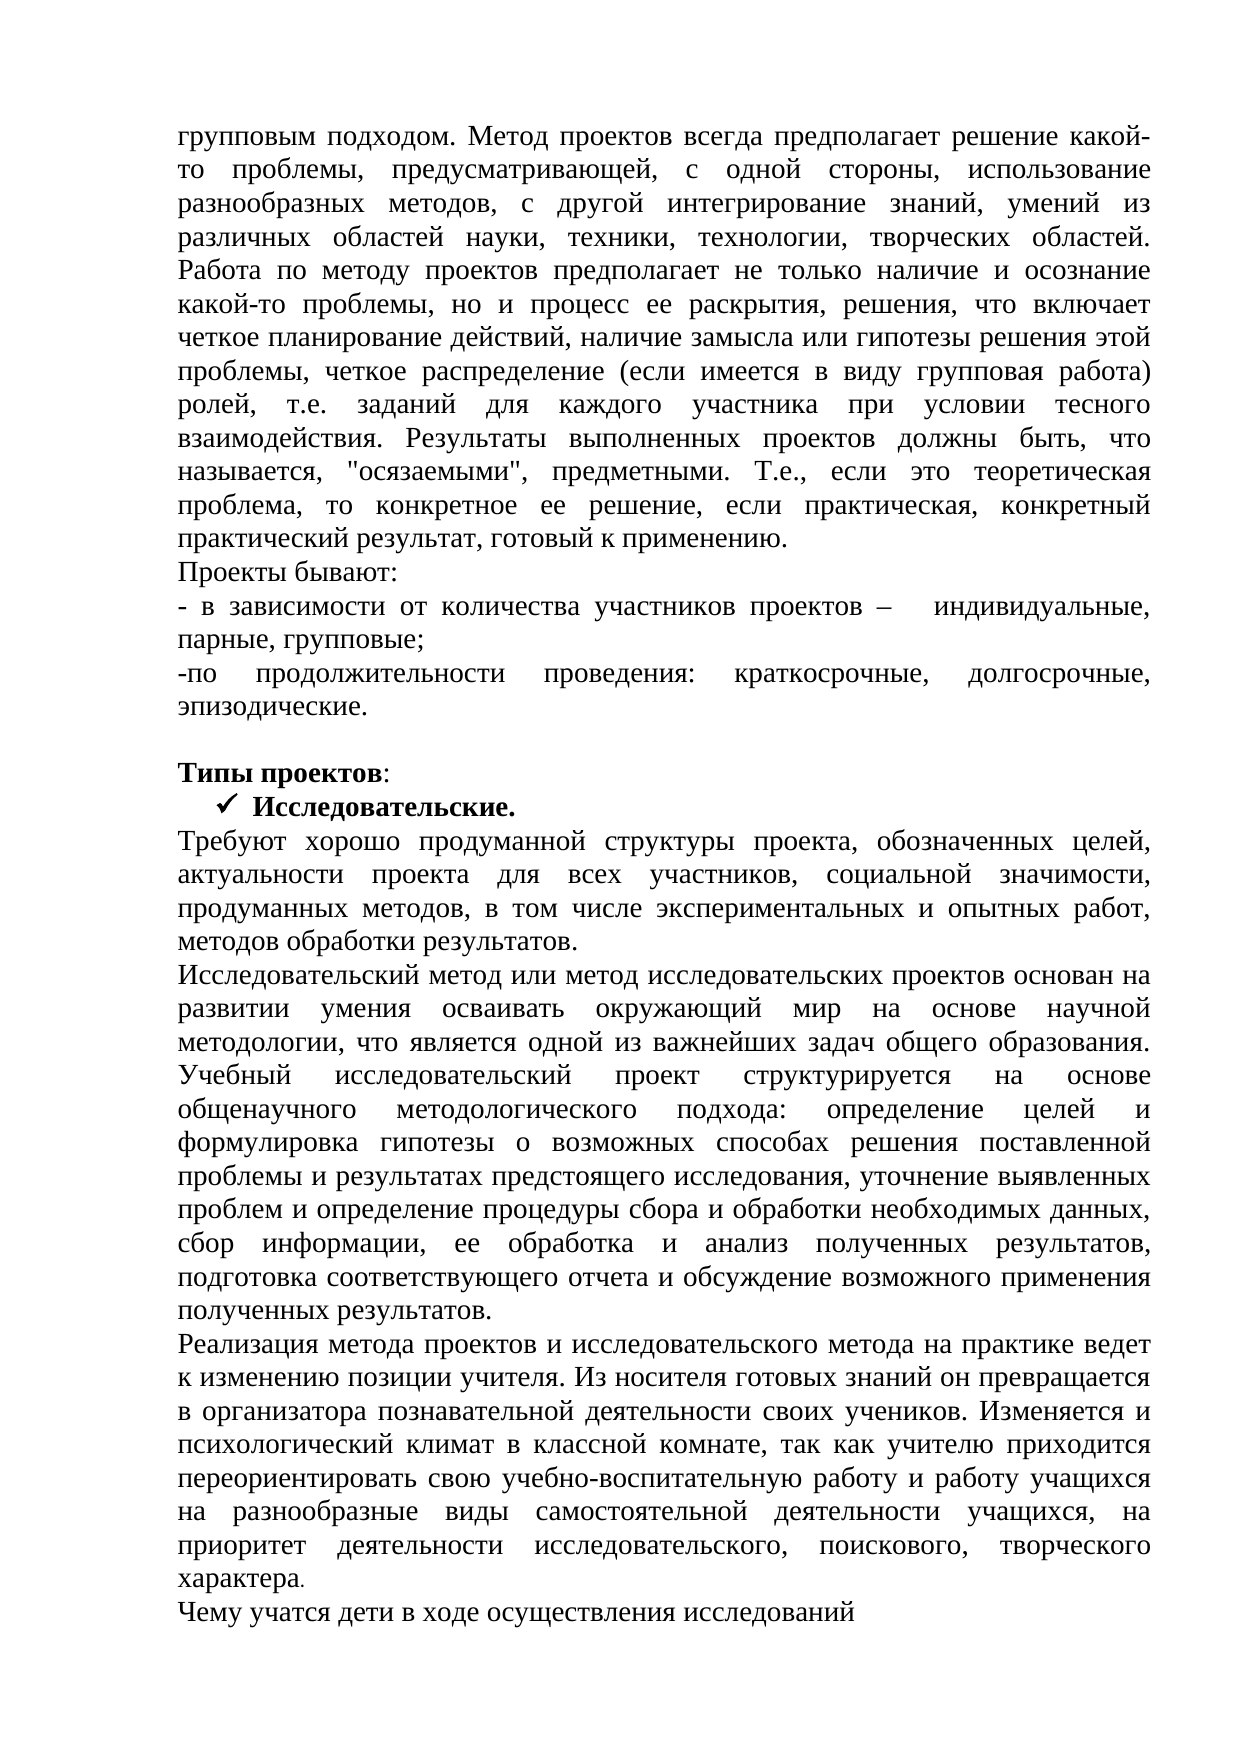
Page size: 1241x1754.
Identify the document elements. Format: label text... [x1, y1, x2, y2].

text - в зависимости от количества участников проектов – индивидуальные, парные, групповые; [177, 588, 1152, 655]
text Чему учатся дети в ходе осуществления исследований [177, 1594, 1152, 1628]
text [177, 118, 1152, 554]
text Исследовательский метод или метод исследовательских проектов основан на развитии умения осваивать окружающий мир на основе научной методологии, что является одной из важнейших задач общего образования. Учебный исследовательский проект структурируется на основе общенаучного методологического подхода: определение целей и формулировка гипотезы о возможных способах решения поставленной проблемы и результатах предстоящего исследования, уточнение выявленных проблем и определение процедуры сбора и обработки необходимых данных, сбор информации, ее обработка и анализ полученных результатов, подготовка соответствующего отчета и обсуждение возможного применения полученных результатов. [177, 957, 1152, 1326]
text Реализация метода проектов и исследовательского метода на практике ведет к изменению позиции учителя. Из носителя готовых знаний он превращается в организатора познавательной деятельности своих учеников. Изменяется и психологический климат в классной комнате, так как учителю приходится переориентировать свою учебно-воспитательную работу и работу учащихся на разнообразные виды самостоятельной деятельности учащихся, на приоритет деятельности исследовательского, поискового, творческого характера. [177, 1326, 1152, 1594]
text Проекты бывают: [177, 554, 1152, 588]
text Требуют хорошо продуманной структуры проекта, обозначенных целей, актуальности проекта для всех участников, социальной значимости, продуманных методов, в том числе экспериментальных и опытных работ, методов обработки результатов. [177, 823, 1152, 957]
text -по продолжительности проведения: краткосрочные, долгосрочные, эпизодические. [177, 655, 1152, 722]
text Типы проектов: [177, 755, 1152, 789]
list Исследовательские. [215, 789, 1152, 823]
